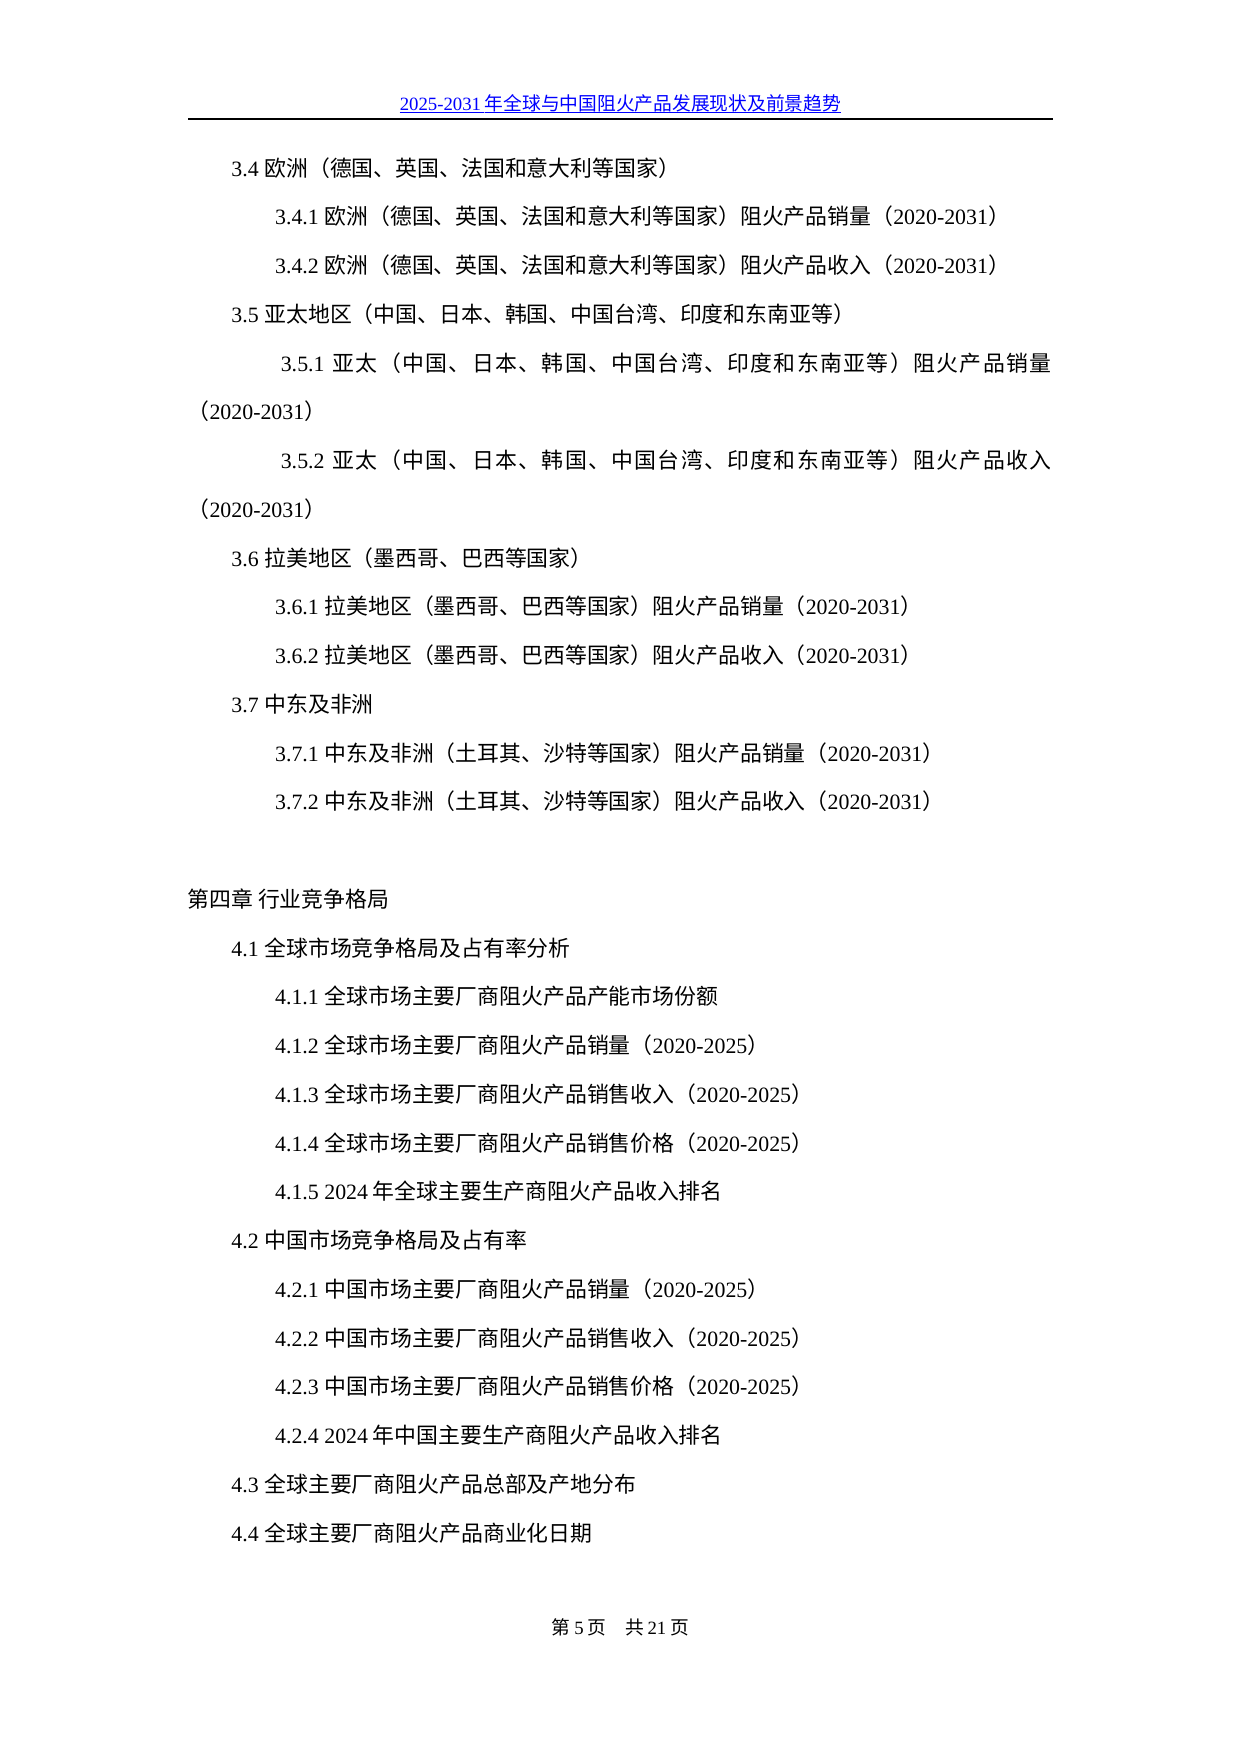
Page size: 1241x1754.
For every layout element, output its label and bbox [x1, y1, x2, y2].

text [187, 150, 1053, 1548]
